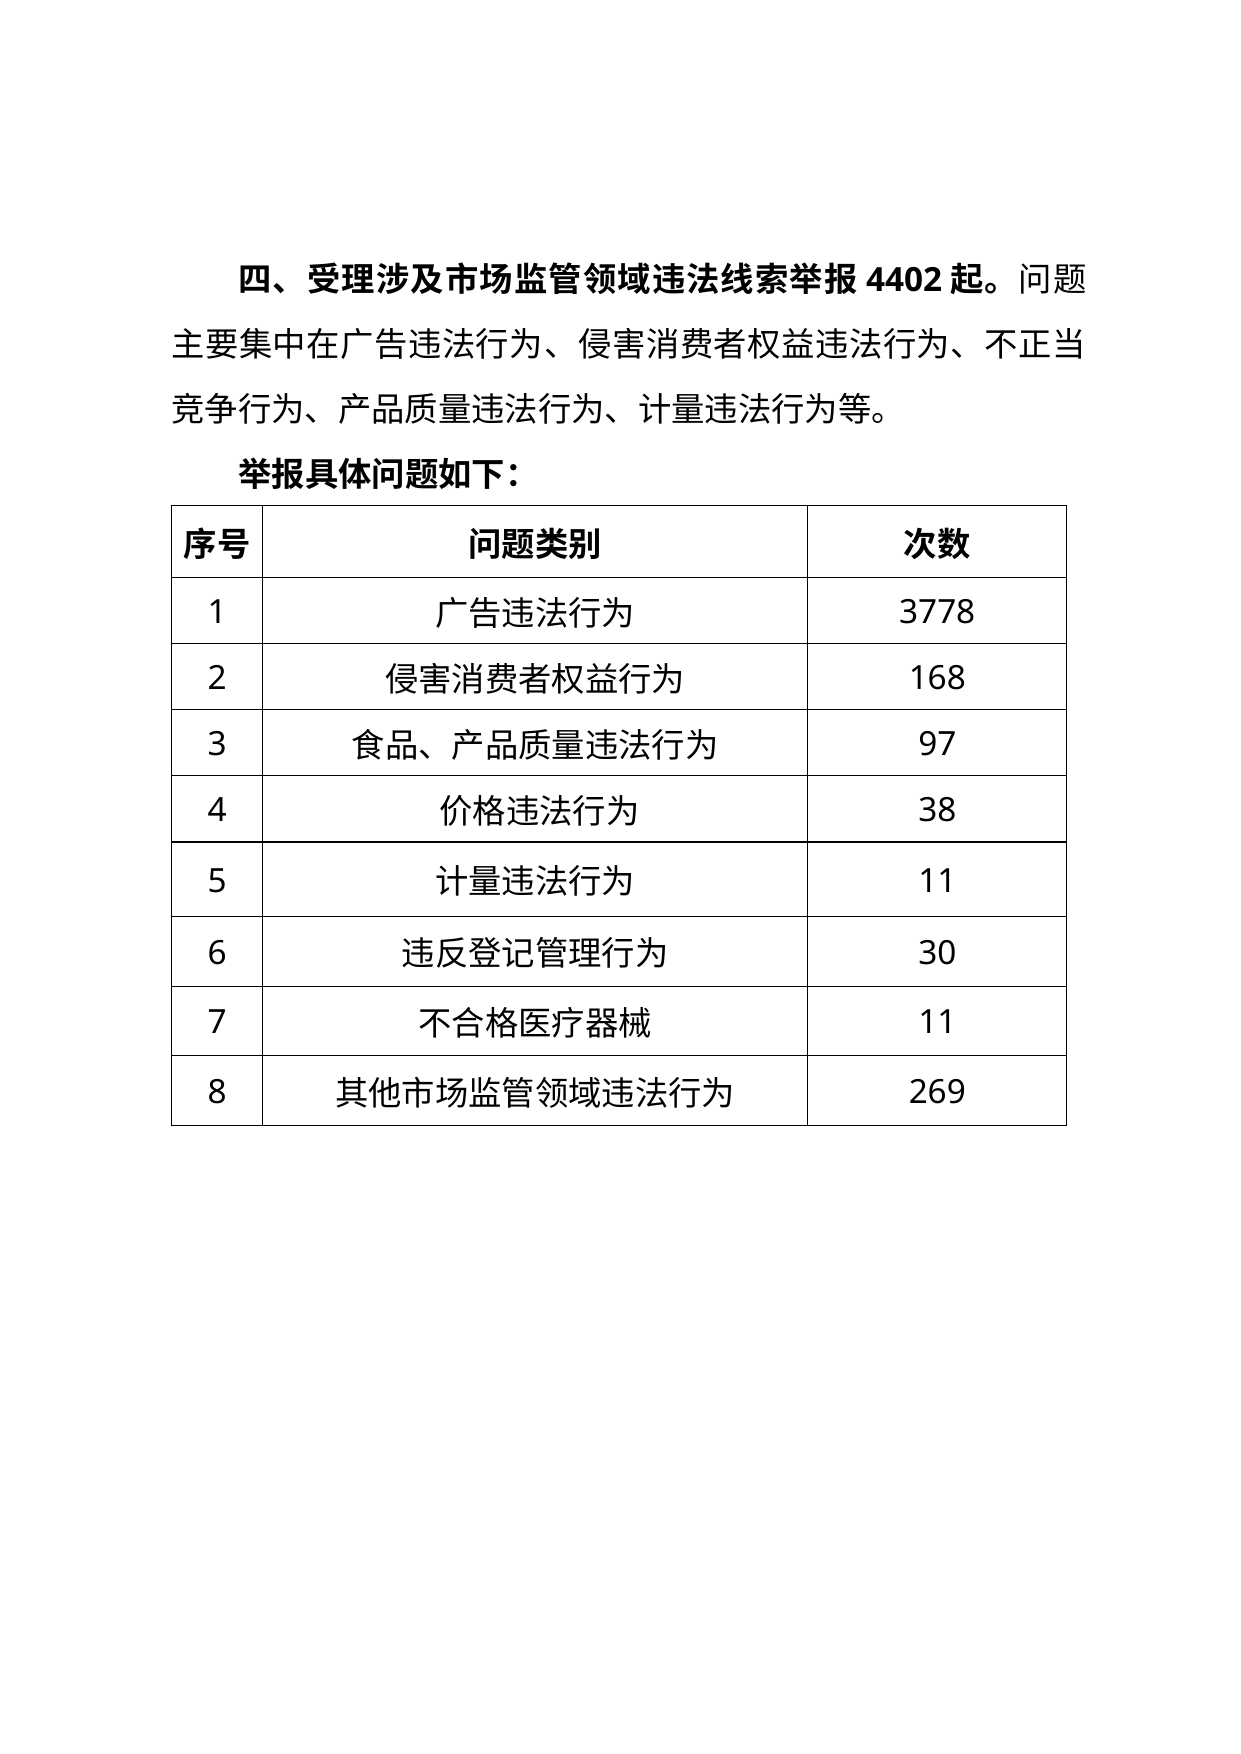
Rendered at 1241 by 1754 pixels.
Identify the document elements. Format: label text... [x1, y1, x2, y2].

table_cell 6 [172, 917, 262, 986]
table_cell 1 [172, 578, 262, 643]
table_header 问题类别 [263, 506, 807, 577]
table_cell 97 [808, 710, 1066, 775]
table_cell 计量违法行为 [263, 843, 807, 916]
table_cell 4 [172, 776, 262, 841]
table_cell 11 [808, 987, 1066, 1055]
table_cell 7 [172, 987, 262, 1055]
table_cell 30 [808, 917, 1066, 986]
list 四、受理涉及市场监管领域违法线索举报4402起。问题主要集中在广告违法行为、侵害消费者权益违法行为、不正当竞争行为、产品质量违法行为、计量违法行为等。 [171, 245, 1087, 440]
table_cell 2 [172, 644, 262, 709]
table_cell 广告违法行为 [263, 578, 807, 643]
table_cell 3 [172, 710, 262, 775]
table_cell 8 [172, 1056, 262, 1125]
table_cell 其他市场监管领域违法行为 [263, 1056, 807, 1125]
table_cell 侵害消费者权益行为 [263, 644, 807, 709]
table_header 次数 [808, 506, 1066, 577]
table_cell 269 [808, 1056, 1066, 1125]
table_cell 11 [808, 843, 1066, 916]
table_cell 38 [808, 776, 1066, 841]
table_cell 168 [808, 644, 1066, 709]
table_cell 5 [172, 843, 262, 916]
table_cell 违反登记管理行为 [263, 917, 807, 986]
table_cell 3778 [808, 578, 1066, 643]
table_cell 不合格医疗器械 [263, 987, 807, 1055]
table_header 序号 [172, 506, 262, 577]
table_cell 食品、产品质量违法行为 [263, 710, 807, 775]
list 举报具体问题如下： [171, 440, 1087, 505]
table_cell 价格违法行为 [263, 776, 807, 841]
